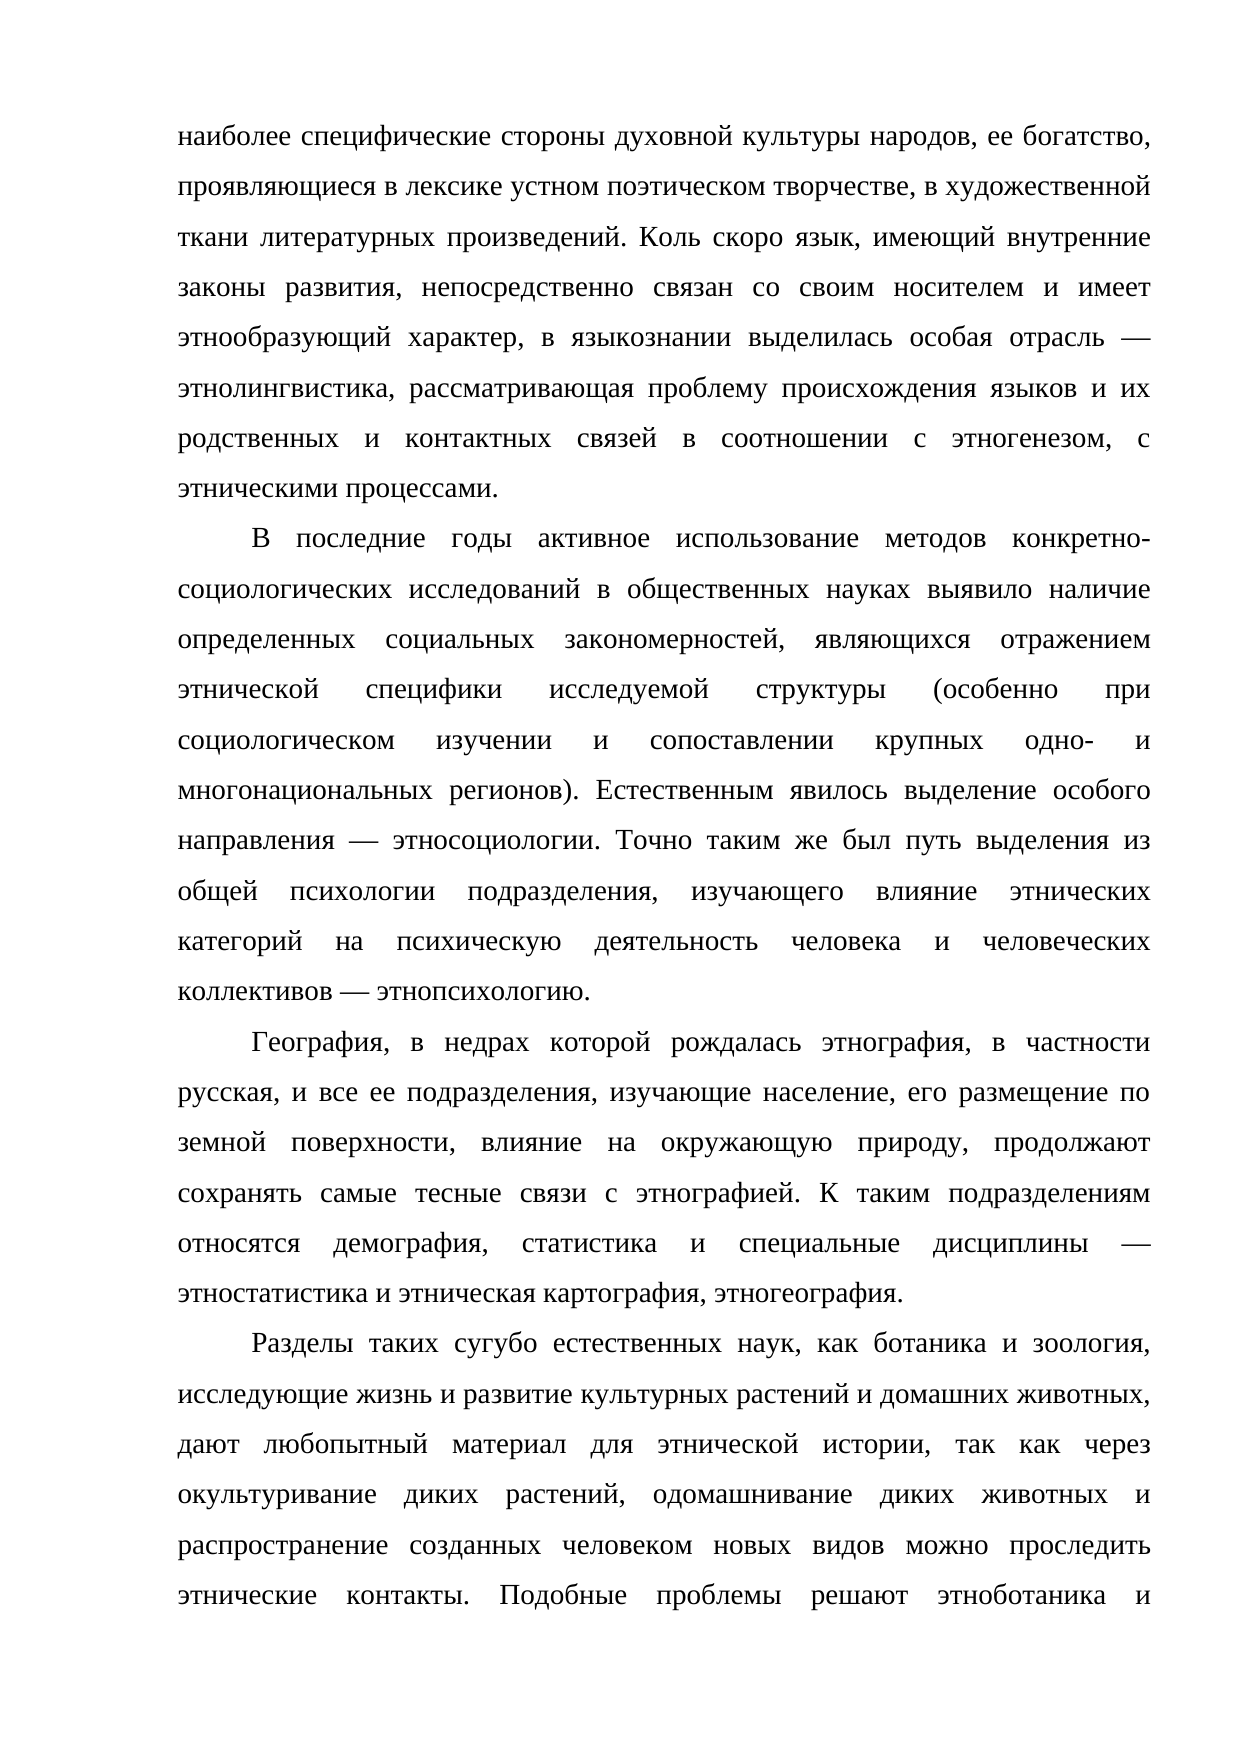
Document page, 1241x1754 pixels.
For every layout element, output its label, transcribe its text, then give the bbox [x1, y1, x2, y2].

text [177, 1326, 1152, 1611]
text География, в недрах которой рождалась этнография, в частности русская, и все ее подразделения, изучающие население, его размещение по земной поверхности, влияние на окружающую природу, продолжают сохранять самые тесные связи с этнографией. К таким подразделениям относятся демография, статистика и специальные дисциплины — этностатистика и этническая картография, этногеография. [177, 1024, 1152, 1309]
text В последние годы активное использование методов конкретно-социологических исследований в общественных науках выявило наличие определенных социальных закономерностей, являющихся отражением этнической специфики исследуемой структуры (особенно при социологическом изучении и сопоставлении крупных одно- и многонациональных регионов). Естественным явилось выделение особого направления — этносоциологии. Точно таким же был путь выделения из общей психологии подразделения, изучающего влияние этнических категорий на психическую деятельность человека и человеческих коллективов — этнопсихологию. [177, 521, 1152, 1007]
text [177, 118, 1152, 504]
